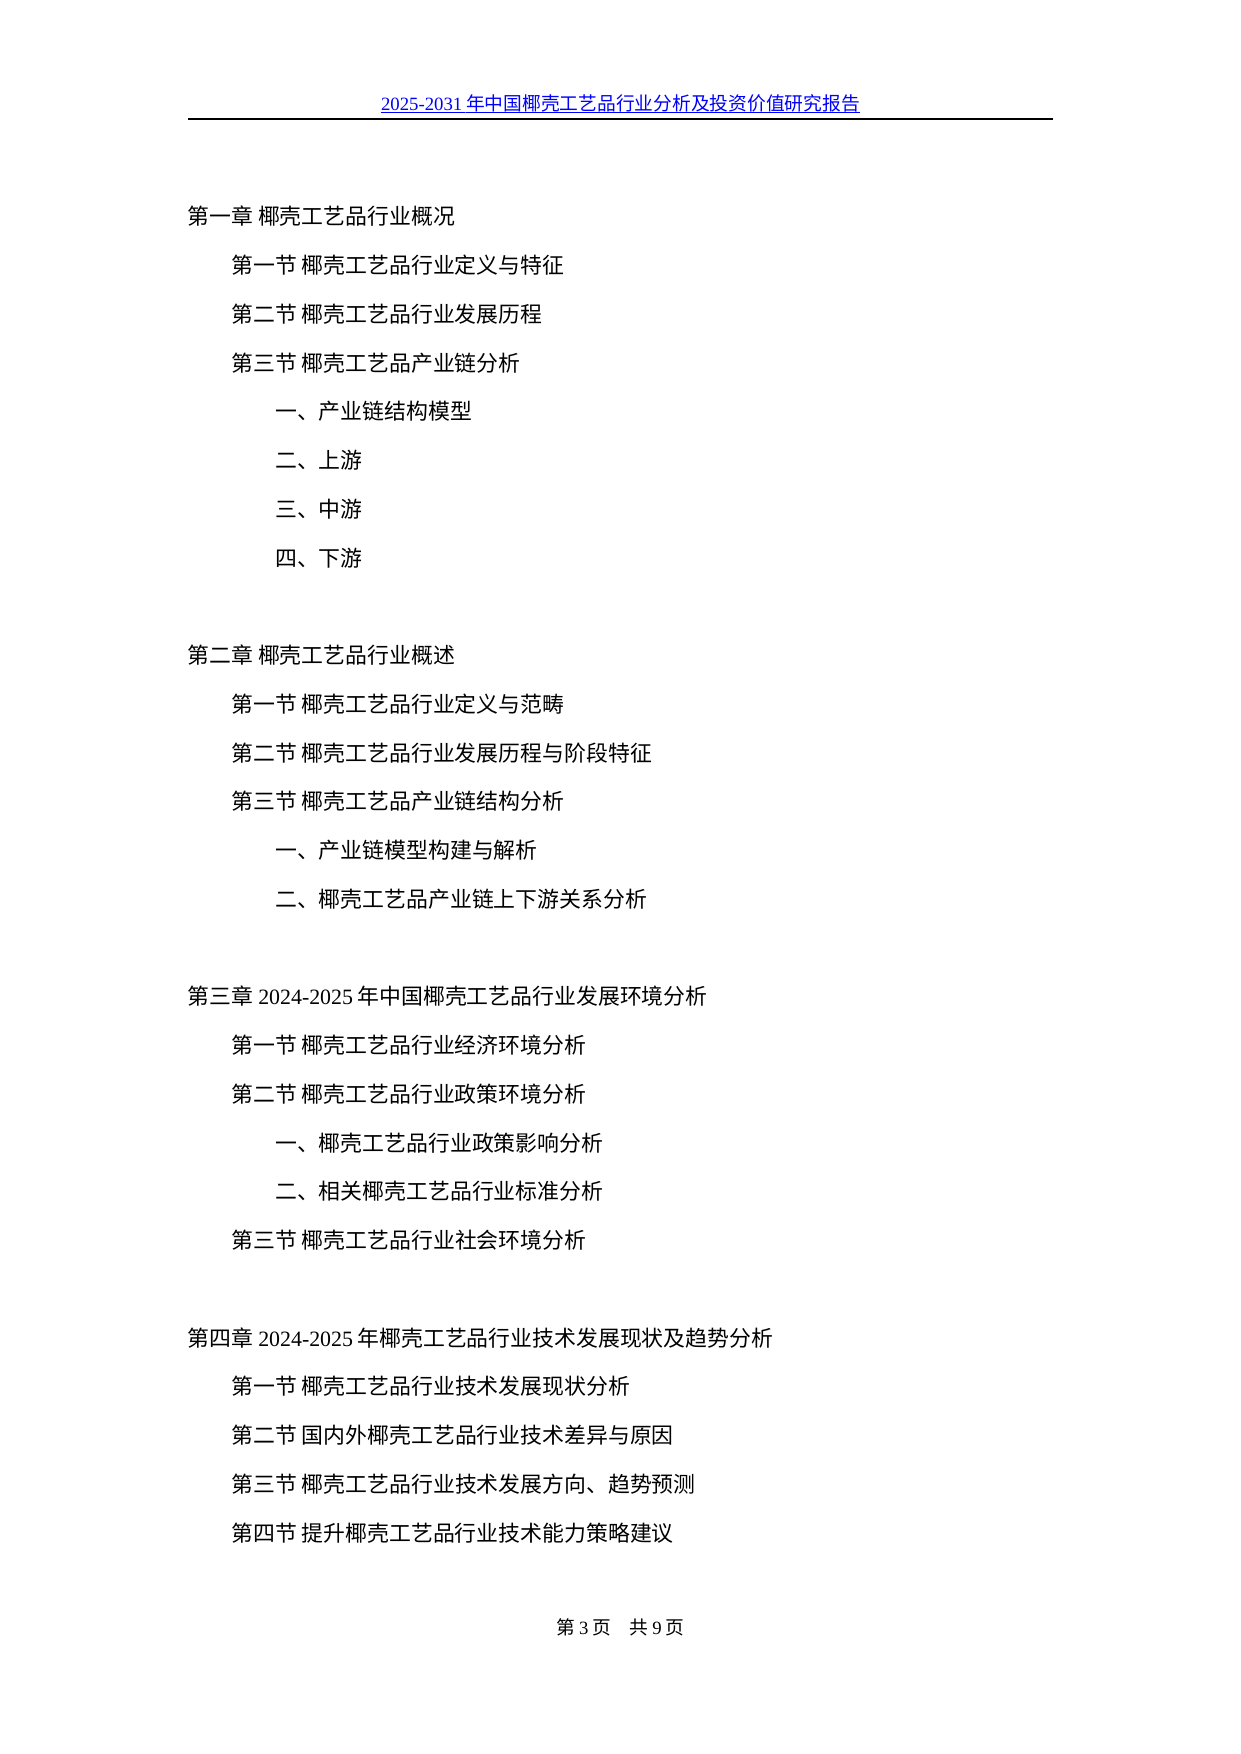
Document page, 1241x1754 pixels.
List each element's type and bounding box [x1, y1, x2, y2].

text [187, 150, 1053, 1548]
